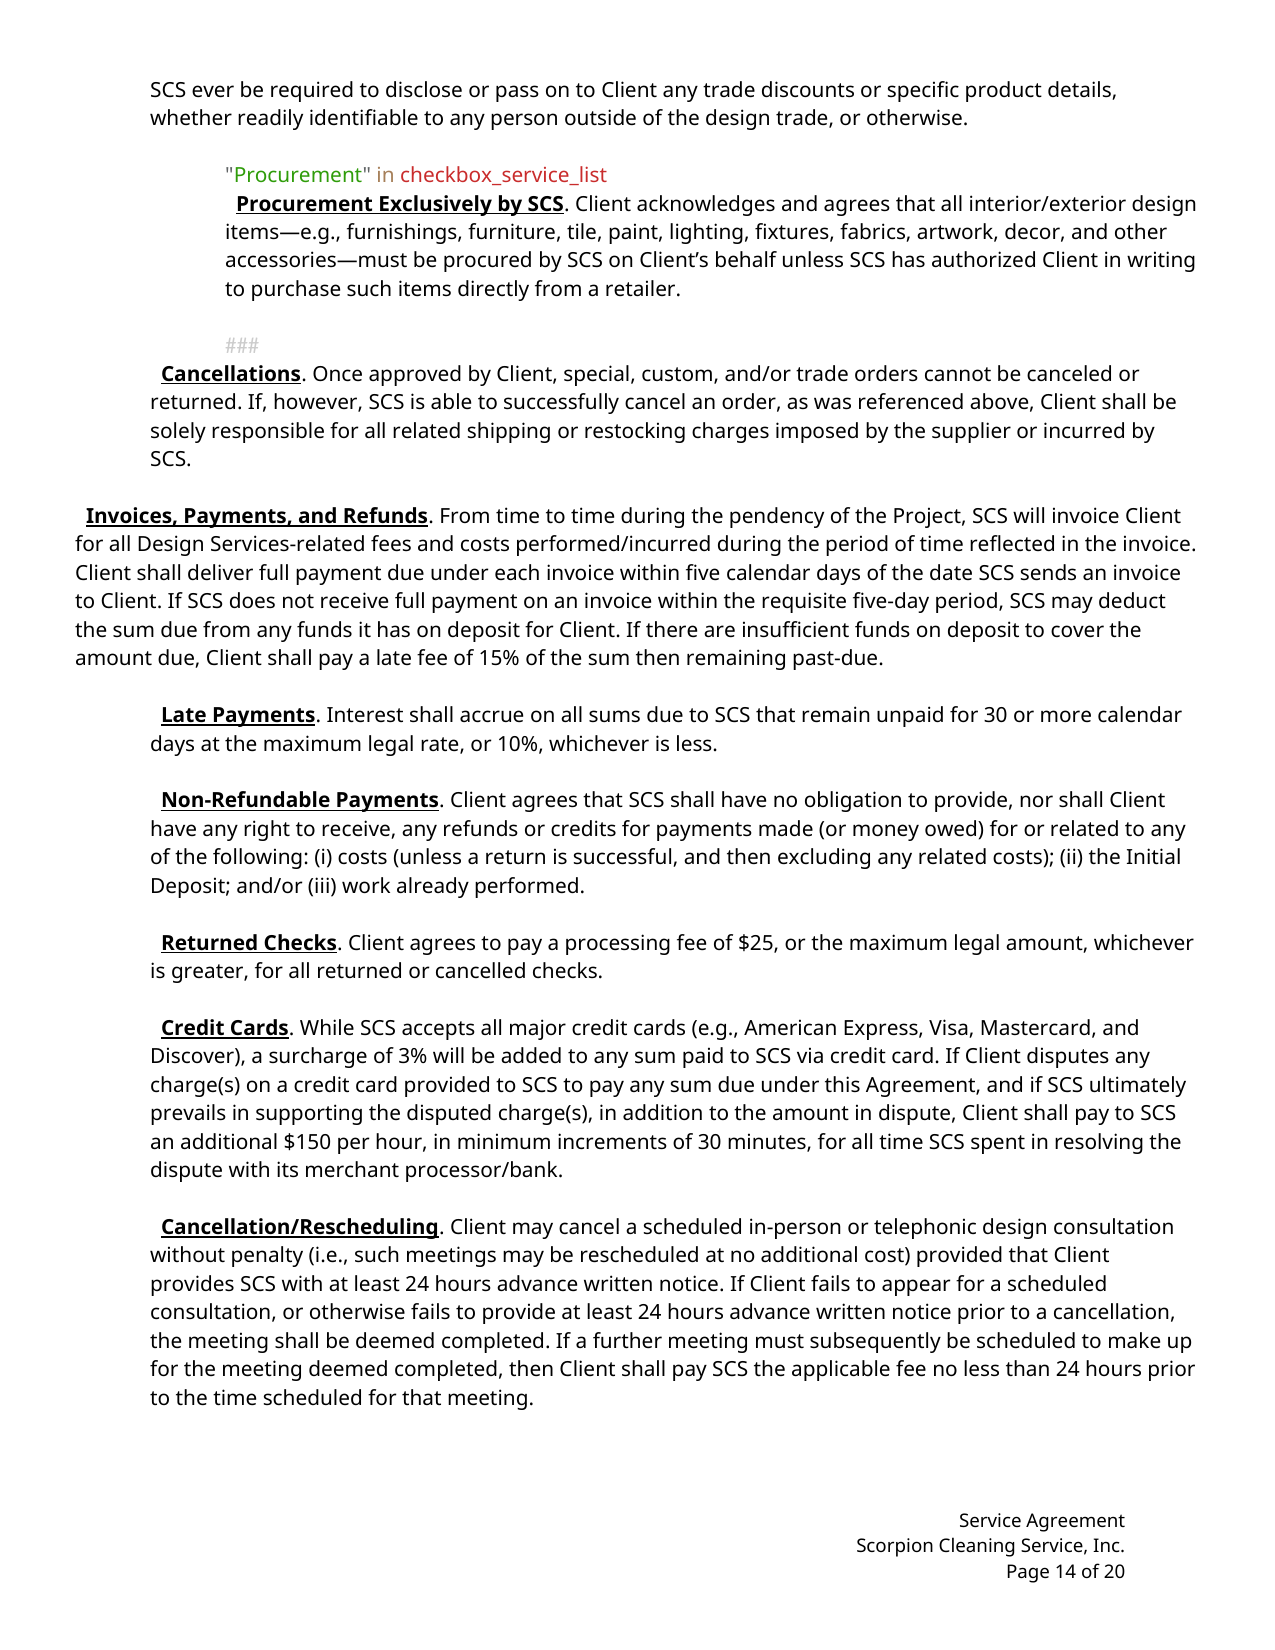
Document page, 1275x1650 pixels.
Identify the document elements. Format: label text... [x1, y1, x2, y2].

text Invoices, Payments, and Refunds. From time to time during the pendency of the Project, SCS will invoice Client for all Design Services-related fees and costs performed/incurred during the period of time reflected in the invoice. Client shall deliver full payment due under each invoice within five calendar days of the date SCS sends an invoice to Client. If SCS does not receive full payment on an invoice within the requisite five-day period, SCS may deduct the sum due from any funds it has on deposit for Client. If there are insufficient funds on deposit to cover the amount due, Client shall pay a late fee of 15% of the sum then remaining past-due. [75, 501, 1200, 672]
text Late Payments. Interest shall accrue on all sums due to SCS that remain unpaid for 30 or more calendar days at the maximum legal rate, or 10%, whichever is less. [150, 700, 1200, 757]
text Non-Refundable Payments. Client agrees that SCS shall have no obligation to provide, nor shall Client have any right to receive, any refunds or credits for payments made (or money owed) for or related to any of the following: (i) costs (unless a return is successful, and then excluding any related costs); (ii) the Initial Deposit; and/or (iii) work already performed. [150, 786, 1200, 899]
text Credit Cards. While SCS accepts all major credit cards (e.g., American Express, Visa, Mastercard, and Discover), a surcharge of 3% will be added to any sum paid to SCS via credit card. If Client disputes any charge(s) on a credit card provided to SCS to pay any sum due under this Agreement, and if SCS ultimately prevails in supporting the disputed charge(s), in addition to the amount in dispute, Client shall pay to SCS an additional $150 per hour, in minimum increments of 30 minutes, for all time SCS spent in resolving the dispute with its merchant processor/bank. [150, 1013, 1200, 1184]
text Returned Checks. Client agrees to pay a processing fee of $25, or the maximum legal amount, whichever is greater, for all returned or cancelled checks. [150, 928, 1200, 984]
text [150, 75, 1200, 132]
text Cancellations. Once approved by Client, special, custom, and/or trade orders cannot be canceled or returned. If, however, SCS is able to successfully cancel an order, as was referenced above, Client shall be solely responsible for all related shipping or restocking charges imposed by the supplier or incurred by SCS. [150, 359, 1200, 473]
text Procurement Exclusively by SCS. Client acknowledges and agrees that all interior/exterior design items—e.g., furnishings, furniture, tile, paint, lighting, fixtures, fabrics, artwork, decor, and other accessories—must be procured by SCS on Client’s behalf unless SCS has authorized Client in writing to purchase such items directly from a retailer. [225, 189, 1200, 302]
text Cancellation/Rescheduling. Client may cancel a scheduled in-person or telephonic design consultation without penalty (i.e., such meetings may be rescheduled at no additional cost) provided that Client provides SCS with at least 24 hours advance written notice. If Client fails to appear for a scheduled consultation, or otherwise fails to provide at least 24 hours advance written notice prior to a cancellation, the meeting shall be deemed completed. If a further meeting must subsequently be scheduled to make up for the meeting deemed completed, then Client shall pay SCS the applicable fee no less than 24 hours prior to the time scheduled for that meeting. [150, 1212, 1200, 1411]
